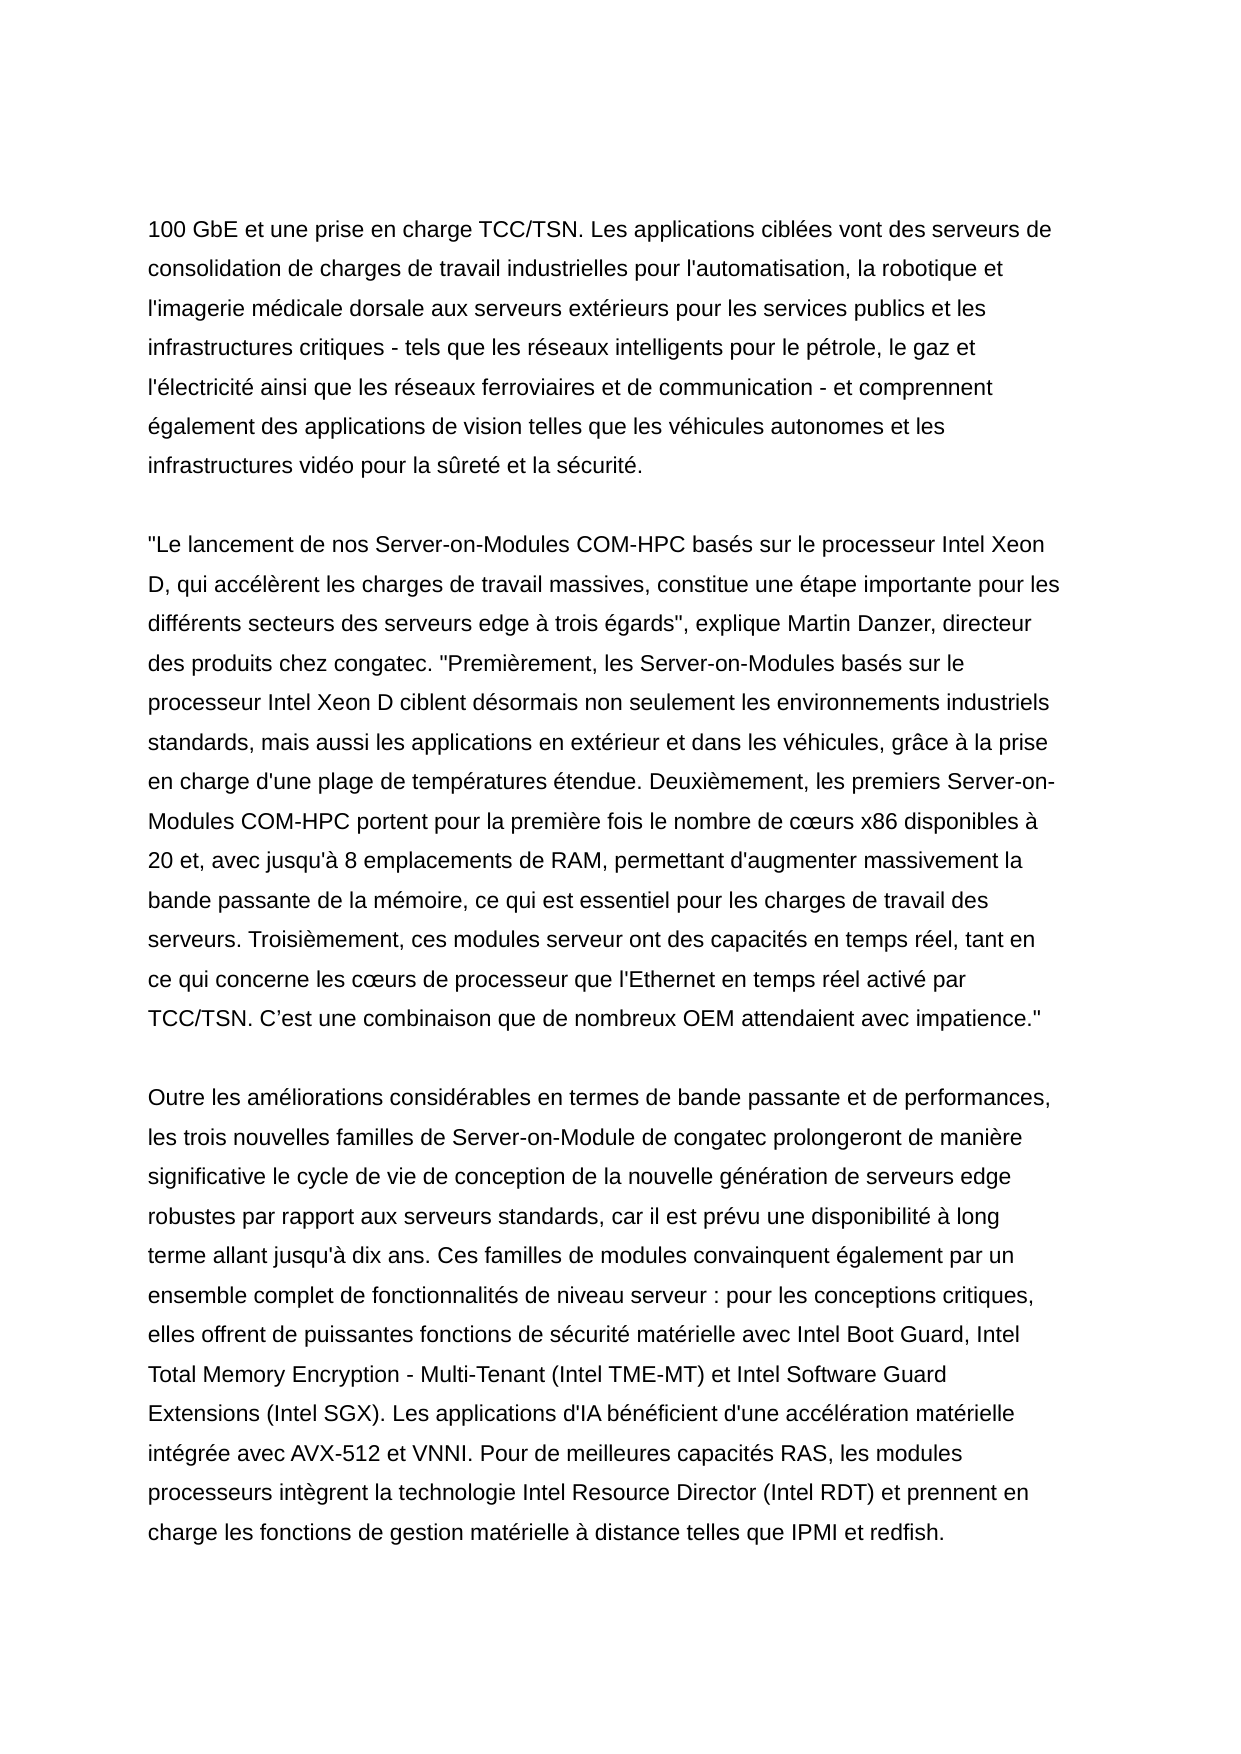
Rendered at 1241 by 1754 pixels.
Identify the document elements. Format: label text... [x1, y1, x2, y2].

text Outre les améliorations considérables en termes de bande passante et de performances, les trois nouvelles familles de Server-on-Module de congatec prolongeront de manière significative le cycle de vie de conception de la nouvelle génération de serveurs edge robustes par rapport aux serveurs standards, car il est prévu une disponibilité à long terme allant jusqu'à dix ans. Ces familles de modules convainquent également par un ensemble complet de fonctionnalités de niveau serveur : pour les conceptions critiques, elles offrent de puissantes fonctions de sécurité matérielle avec Intel Boot Guard, Intel Total Memory Encryption - Multi-Tenant (Intel TME-MT) et Intel Software Guard Extensions (Intel SGX). Les applications d'IA bénéficient d'une accélération matérielle intégrée avec AVX-512 et VNNI. Pour de meilleures capacités RAS, les modules processeurs intègrent la technologie Intel Resource Director (Intel RDT) et prennent en charge les fonctions de gestion matérielle à distance telles que IPMI et redfish. [148, 1084, 1063, 1545]
text "Le lancement de nos Server-on-Modules COM-HPC basés sur le processeur Intel Xeon D, qui accélèrent les charges de travail massives, constitue une étape importante pour les différents secteurs des serveurs edge à trois égards", explique Martin Danzer, directeur des produits chez congatec. "Premièrement, les Server-on-Modules basés sur le processeur Intel Xeon D ciblent désormais non seulement les environnements industriels standards, mais aussi les applications en extérieur et dans les véhicules, grâce à la prise en charge d'une plage de températures étendue. Deuxièmement, les premiers Server-on-Modules COM-HPC portent pour la première fois le nombre de cœurs x86 disponibles à 20 et, avec jusqu'à 8 emplacements de RAM, permettant d'augmenter massivement la bande passante de la mémoire, ce qui est essentiel pour les charges de travail des serveurs. Troisièmement, ces modules serveur ont des capacités en temps réel, tant en ce qui concerne les cœurs de processeur que l'Ethernet en temps réel activé par TCC/TSN. C’est une combinaison que de nombreux OEM attendaient avec impatience." [148, 531, 1063, 1032]
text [148, 216, 1063, 479]
